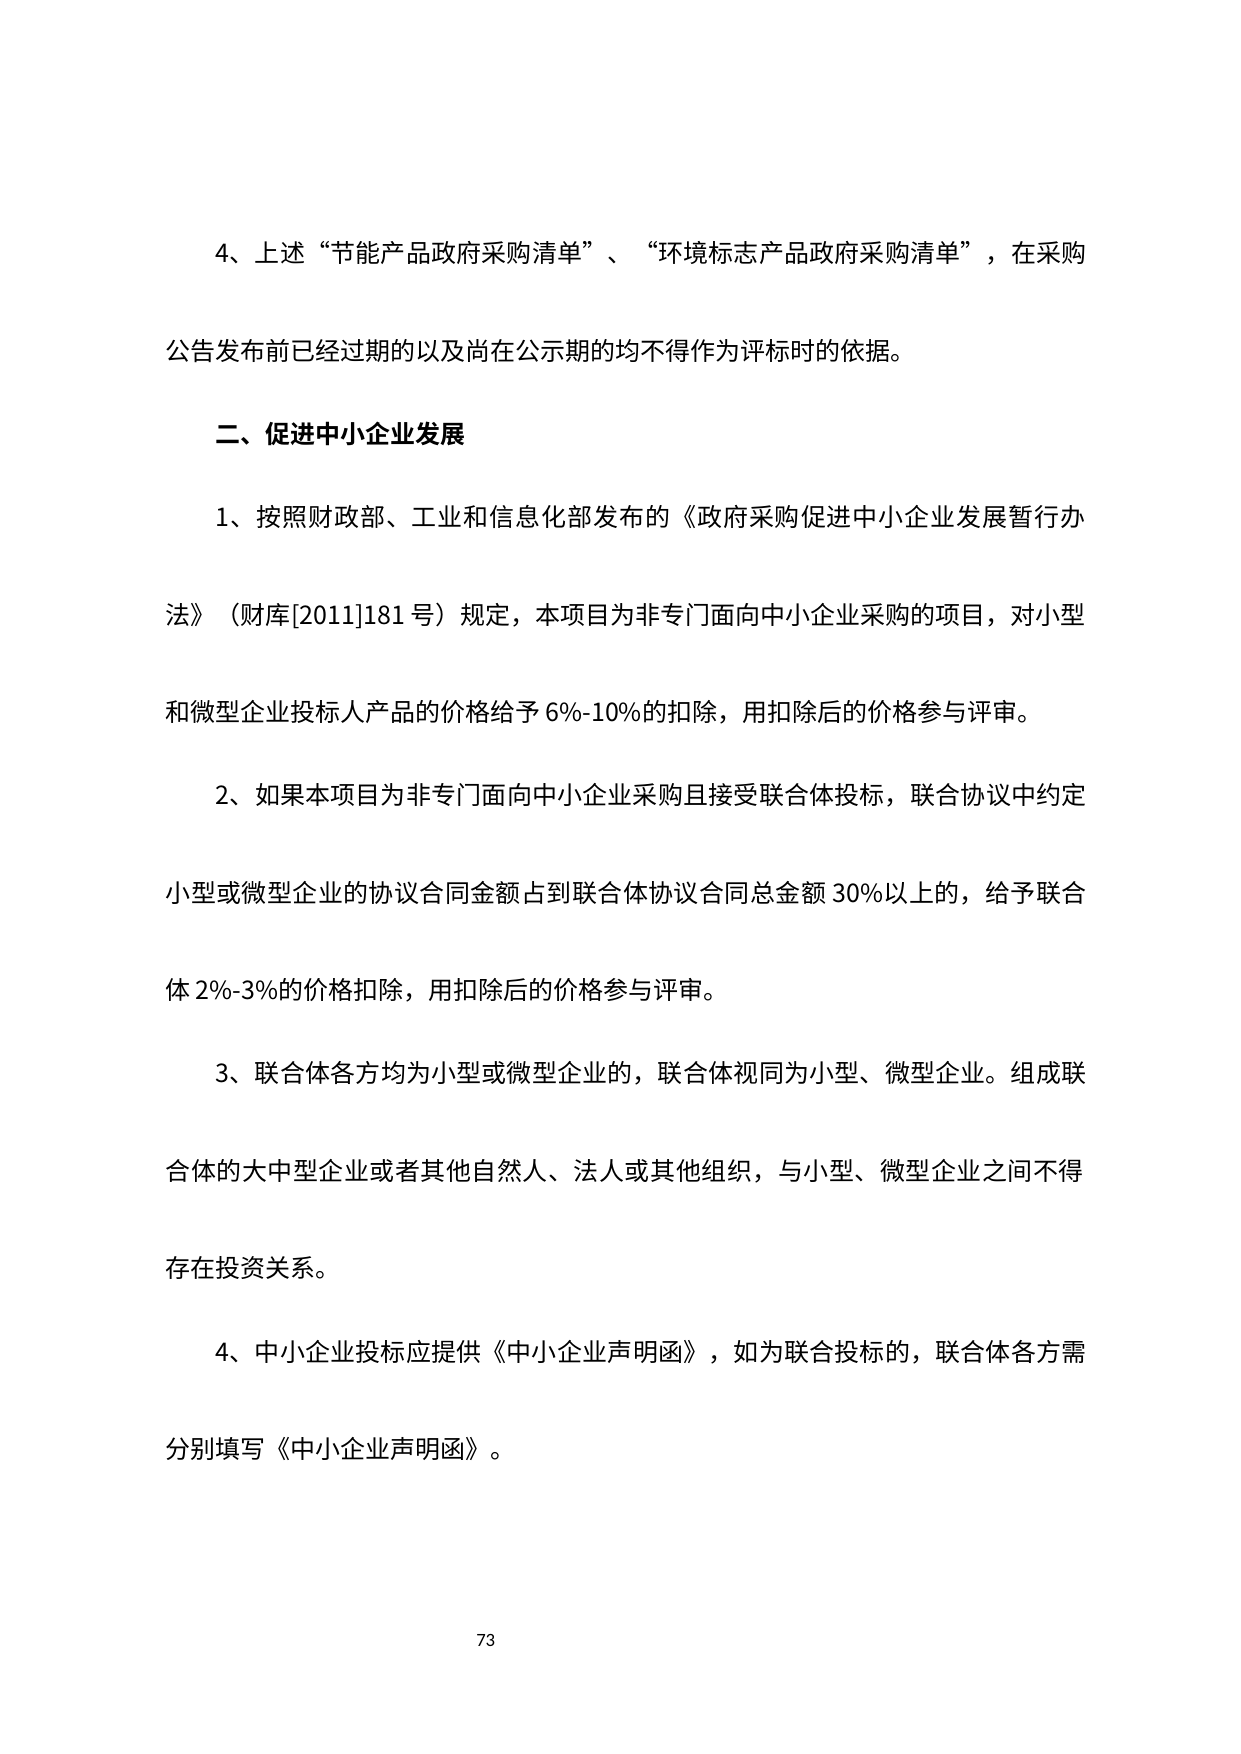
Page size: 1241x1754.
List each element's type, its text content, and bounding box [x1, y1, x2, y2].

text 2、如果本项目为非专门面向中小企业采购且接受联合体投标，联合协议中约定小型或微型企业的协议合同金额占到联合体协议合同总金额30%以上的，给予联合体2%-3%的价格扣除，用扣除后的价格参与评审。 [165, 761, 1087, 1021]
text 1、按照财政部、工业和信息化部发布的《政府采购促进中小企业发展暂行办法》（财库[2011]181号）规定，本项目为非专门面向中小企业采购的项目，对小型和微型企业投标人产品的价格给予6%-10%的扣除，用扣除后的价格参与评审。 [165, 483, 1087, 743]
text 二、促进中小企业发展 [165, 400, 1087, 465]
text 3、联合体各方均为小型或微型企业的，联合体视同为小型、微型企业。组成联合体的大中型企业或者其他自然人、法人或其他组织，与小型、微型企业之间不得存在投资关系。 [165, 1039, 1087, 1299]
text 4、上述“节能产品政府采购清单”、“环境标志产品政府采购清单”，在采购公告发布前已经过期的以及尚在公示期的均不得作为评标时的依据。 [165, 219, 1087, 382]
text 4、中小企业投标应提供《中小企业声明函》，如为联合投标的，联合体各方需分别填写《中小企业声明函》。 [165, 1318, 1087, 1480]
